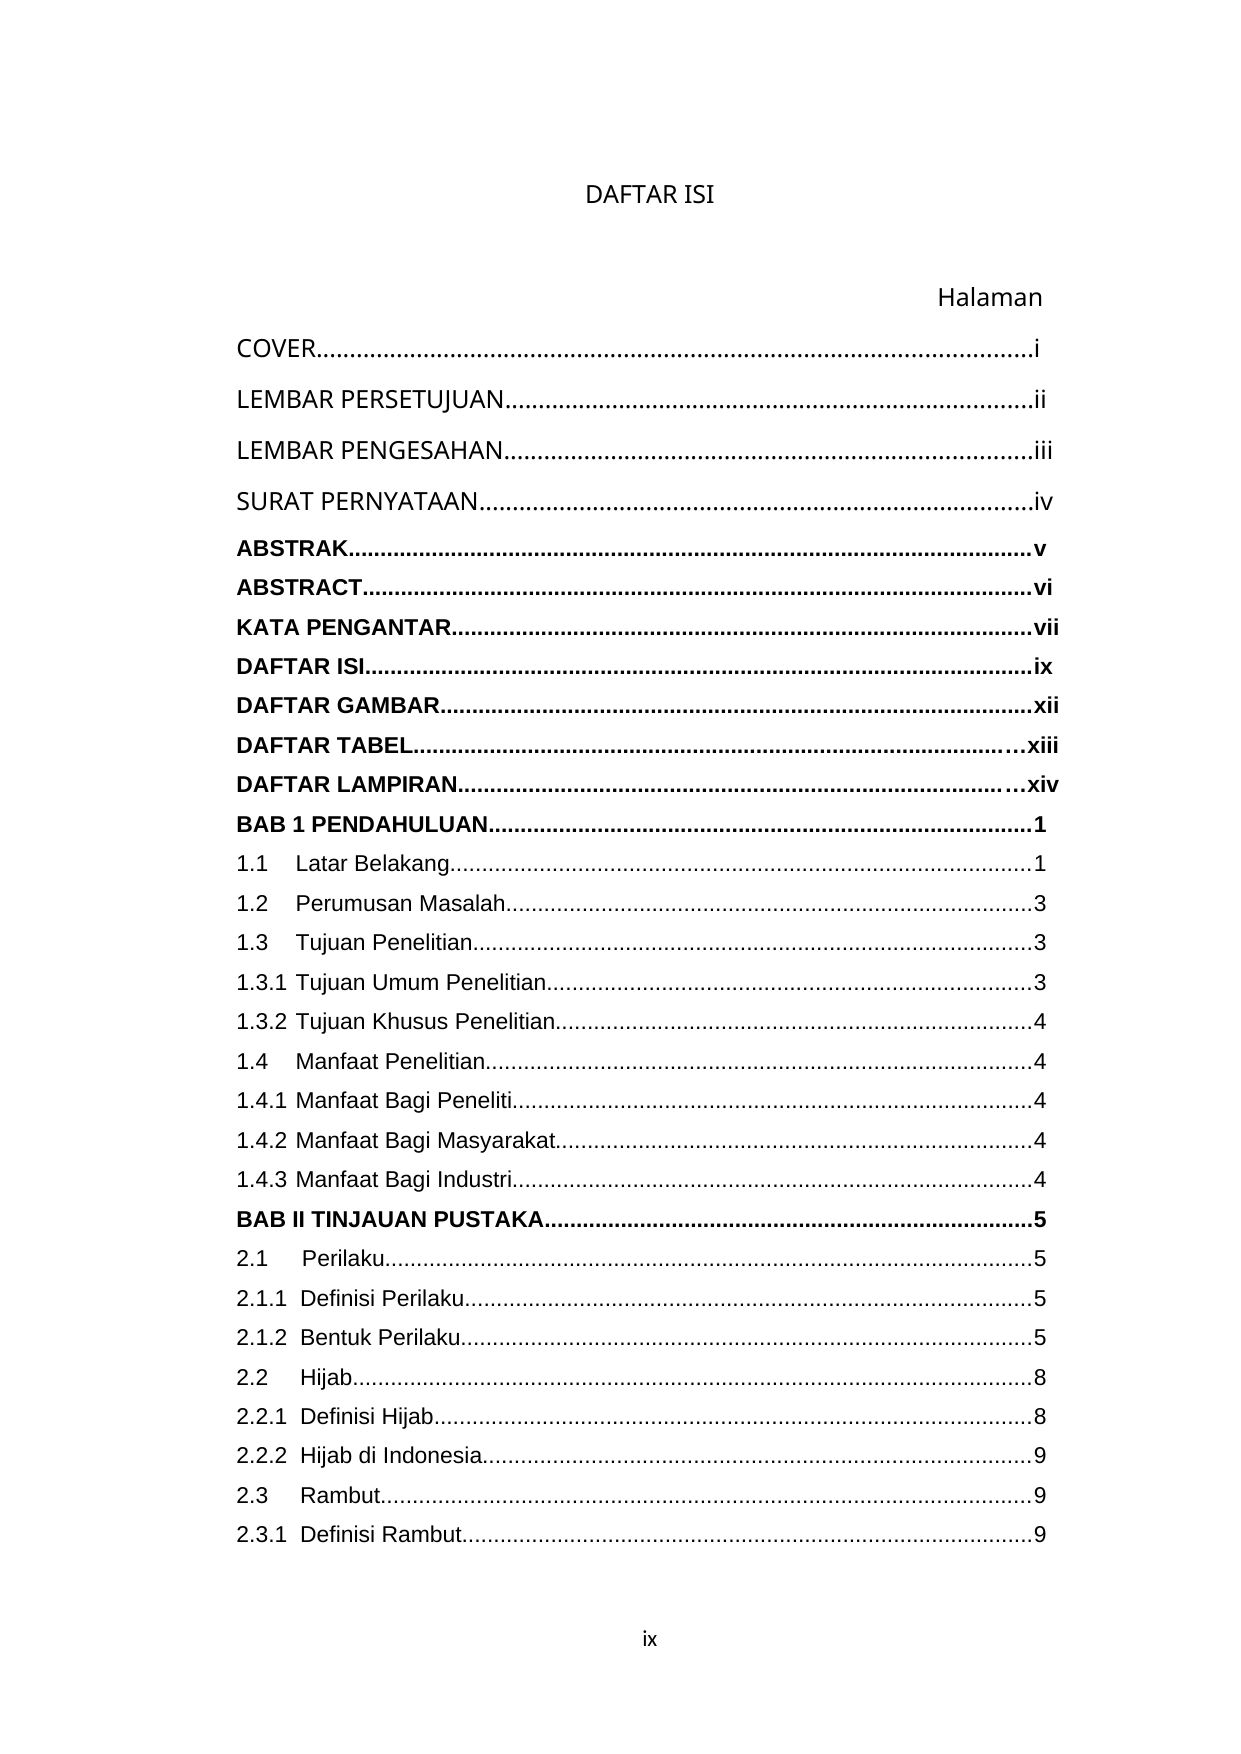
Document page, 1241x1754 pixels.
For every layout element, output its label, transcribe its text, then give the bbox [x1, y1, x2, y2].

text 2.2.1 Definisi Hijab 8 [236, 1403, 1063, 1429]
text SURAT PERNYATAAN iv [236, 483, 1137, 517]
text 2.3.1 Definisi Rambut 9 [236, 1521, 1063, 1548]
list Perumusan Masalah 3 [236, 890, 1063, 916]
text KATA PENGANTAR vii [236, 613, 1063, 640]
list Manfaat Bagi Industri 4 [236, 1166, 1063, 1192]
text 2.1.2 Bentuk Perilaku 5 [236, 1324, 1063, 1350]
list Latar Belakang 1 [236, 850, 1063, 877]
text DAFTAR ISI ix [236, 653, 1063, 679]
list Tujuan Umum Penelitian 3 [236, 969, 1063, 995]
list Manfaat Bagi Masyarakat 4 [236, 1127, 1063, 1153]
list Manfaat Bagi Peneliti 4 [236, 1087, 1063, 1113]
text BAB 1 PENDAHULUAN 1 [236, 811, 1063, 837]
text DAFTAR ISI [236, 177, 1063, 211]
text 2.2 Hijab 8 [236, 1363, 1063, 1390]
text COVER i [236, 330, 1137, 364]
text DAFTAR TABEL …xiii [236, 732, 1063, 758]
text 2.2.2 Hijab di Indonesia 9 [236, 1442, 1063, 1469]
text LEMBAR PERSETUJUAN ii [236, 381, 1137, 415]
text BAB II TINJAUAN PUSTAKA 5 [236, 1206, 1063, 1232]
list Tujuan Khusus Penelitian 4 [236, 1008, 1063, 1034]
text 2.1.1 Definisi Perilaku 5 [236, 1284, 1063, 1311]
text LEMBAR PENGESAHAN iii [236, 432, 1137, 466]
list Tujuan Penelitian 3 [236, 929, 1063, 956]
text Halaman [911, 279, 1137, 313]
text 2.1 Perilaku 5 [236, 1245, 1063, 1271]
text ABSTRAK v [236, 534, 1063, 561]
list Manfaat Penelitian 4 [236, 1048, 1063, 1074]
text ABSTRACT vi [236, 574, 1063, 600]
text 2.3 Rambut 9 [236, 1482, 1063, 1508]
text DAFTAR LAMPIRAN …xiv [236, 771, 1063, 798]
text DAFTAR GAMBAR xii [236, 692, 1078, 719]
